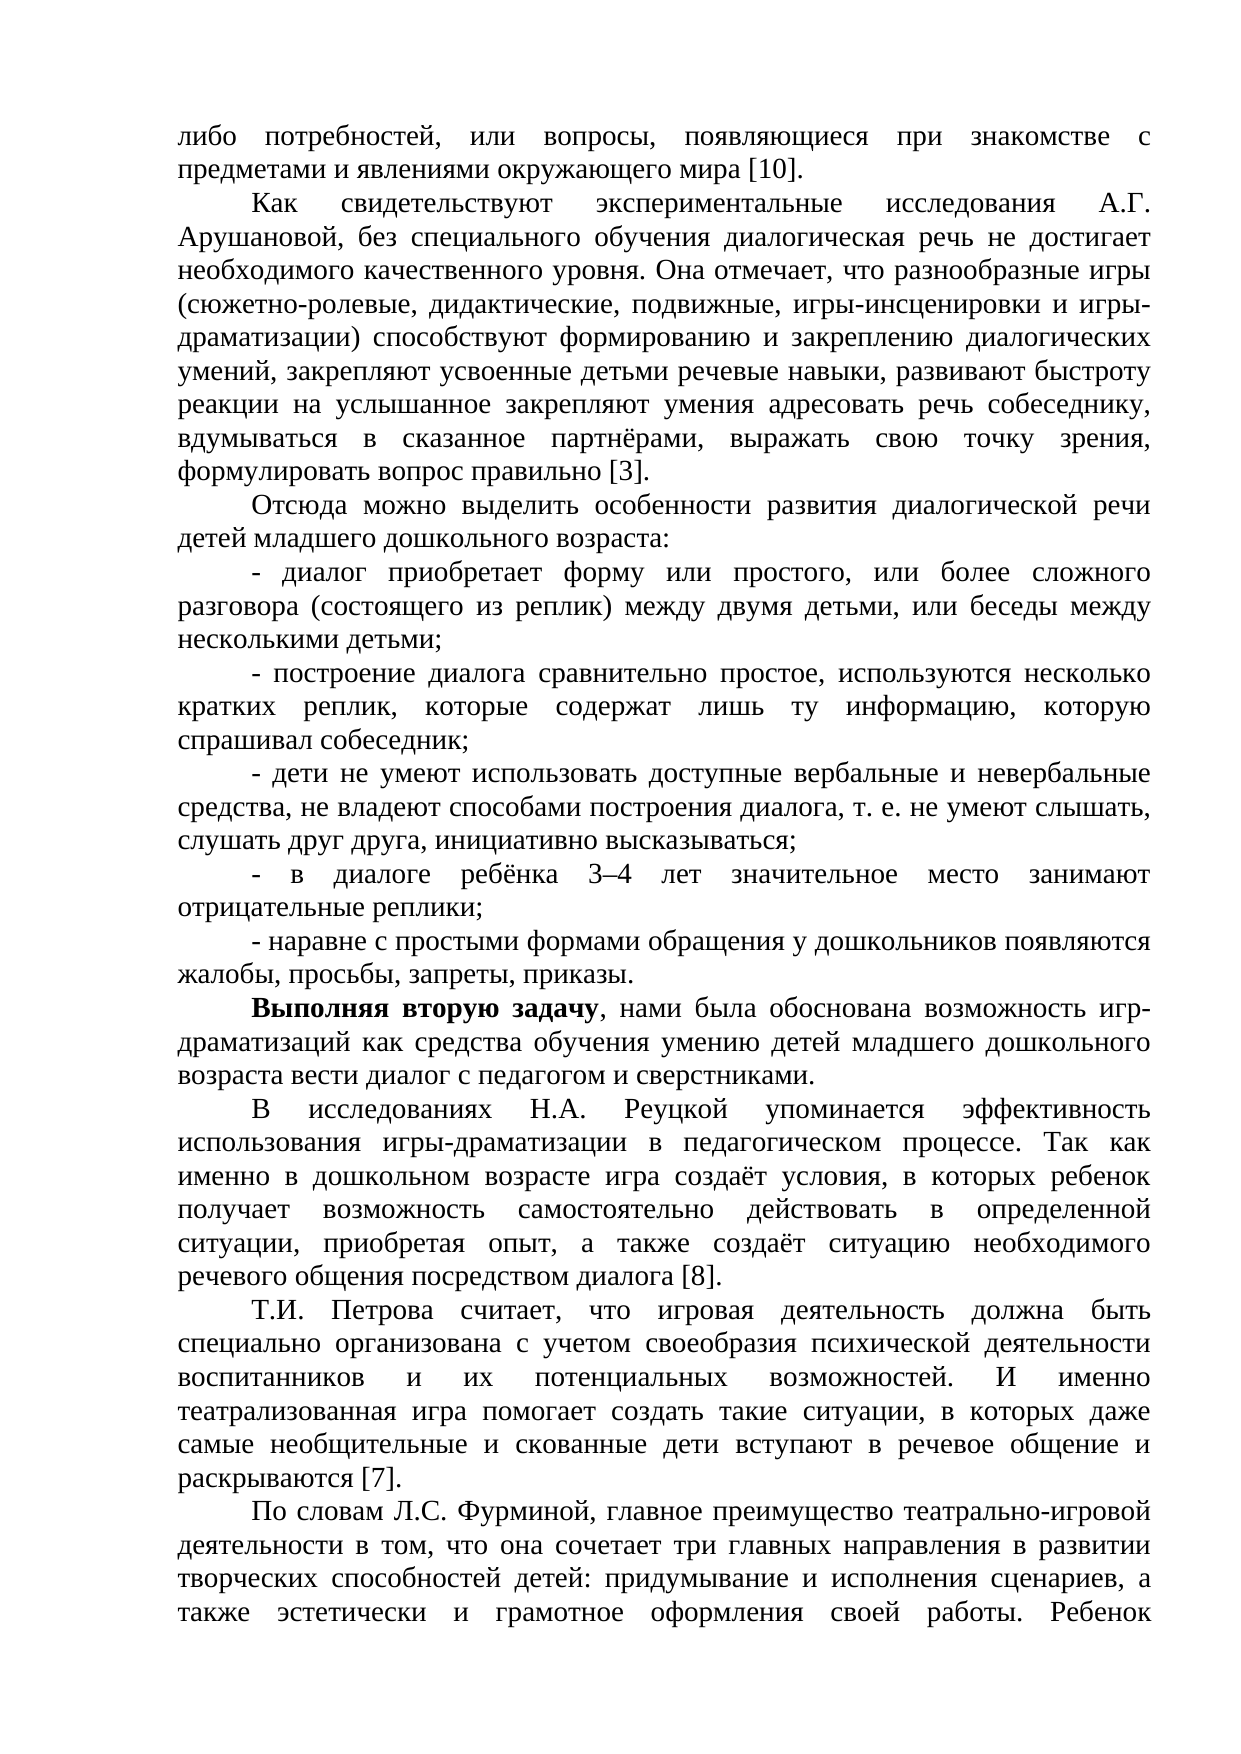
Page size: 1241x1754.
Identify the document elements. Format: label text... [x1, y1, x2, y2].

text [177, 1493, 1152, 1627]
text - в диалоге ребёнка 3–4 лет значительное место занимают отрицательные реплики; [177, 856, 1152, 923]
text Отсюда можно выделить особенности развития диалогической речи детей младшего дошкольного возраста: [177, 487, 1152, 554]
text - наравне с простыми формами обращения у дошкольников появляются жалобы, просьбы, запреты, приказы. [177, 923, 1152, 990]
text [177, 118, 1152, 185]
text - диалог приобретает форму или простого, или более сложного разговора (состоящего из реплик) между двумя детьми, или беседы между несколькими детьми; [177, 554, 1152, 655]
text В исследованиях Н.А. Реуцкой упоминается эффективность использования игры-драматизации в педагогическом процессе. Так как именно в дошкольном возрасте игра создаёт условия, в которых ребенок получает возможность самостоятельно действовать в определенной ситуации, приобретая опыт, а также создаёт ситуацию необходимого речевого общения посредством диалога [8]. [177, 1091, 1152, 1292]
text Т.И. Петрова считает, что игровая деятельность должна быть специально организована с учетом своеобразия психической деятельности воспитанников и их потенциальных возможностей. И именно театрализованная игра помогает создать такие ситуации, в которых даже самые необщительные и скованные дети вступают в речевое общение и раскрываются [7]. [177, 1292, 1152, 1493]
text Выполняя вторую задачу, нами была обоснована возможность игр-драматизаций как средства обучения умению детей младшего дошкольного возраста вести диалог с педагогом и сверстниками. [177, 990, 1152, 1091]
text - дети не умеют использовать доступные вербальные и невербальные средства, не владеют способами построения диалога, т. е. не умеют слышать, слушать друг друга, инициативно высказываться; [177, 755, 1152, 856]
text - построение диалога сравнительно простое, используются несколько кратких реплик, которые содержат лишь ту информацию, которую спрашивал собеседник; [177, 655, 1152, 755]
text Как свидетельствуют экспериментальные исследования А.Г. Арушановой, без специального обучения диалогическая речь не достигает необходимого качественного уровня. Она отмечает, что разнообразные игры (сюжетно-ролевые, дидактические, подвижные, игры-инсценировки и игры-драматизации) способствуют формированию и закреплению диалогических умений, закрепляют усвоенные детьми речевые навыки, развивают быстроту реакции на услышанное закрепляют умения адресовать речь собеседнику, вдумываться в сказанное партнёрами, выражать свою точку зрения, формулировать вопрос правильно [3]. [177, 185, 1152, 487]
